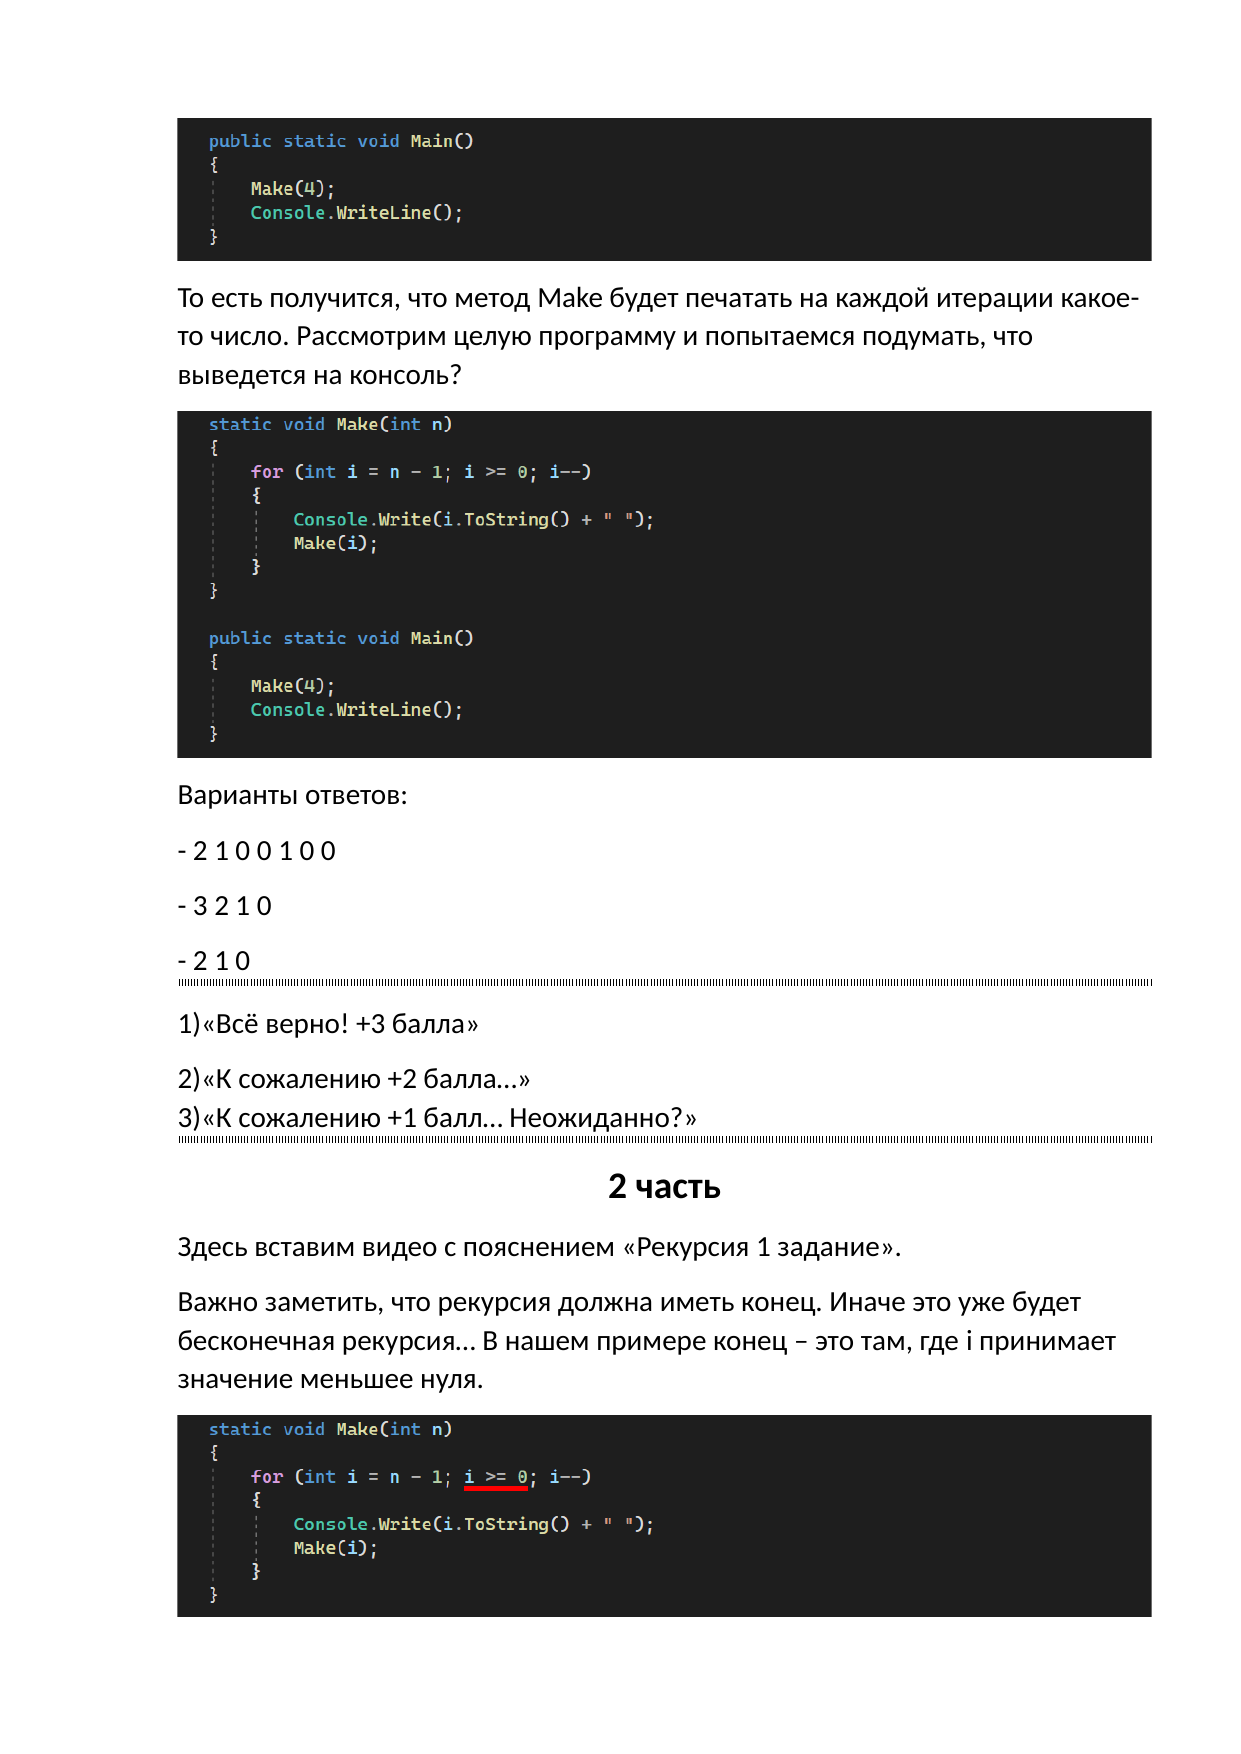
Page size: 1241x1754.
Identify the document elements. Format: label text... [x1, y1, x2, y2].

text 1)«Всё верно! +3 балла» [177, 1005, 1152, 1041]
text - 2 1 0 0 1 0 0 [177, 832, 1152, 867]
picture [177, 1415, 1152, 1617]
text 2 часть [177, 1162, 1152, 1208]
text Важно заметить, что рекурсия должна иметь конец. Иначе это уже будет бесконечная рекурсия… В нашем примере конец – это там, где i принимает значение меньшее нуля. [177, 1283, 1152, 1396]
text - 2 1 0 [177, 942, 1152, 986]
text 2)«К сожалению +2 балла…» 3)«К сожалению +1 балл… Неожиданно?» [177, 1060, 1152, 1143]
text Варианты ответов: [177, 776, 1152, 812]
text Здесь вставим видео с пояснением «Рекурсия 1 задание». [177, 1228, 1152, 1264]
text - 3 2 1 0 [177, 887, 1152, 922]
text То есть получится, что метод Make будет печатать на каждой итерации какое-то число. Рассмотрим целую программу и попытаемся подумать, что выведется на консоль? [177, 279, 1152, 392]
picture [177, 411, 1152, 758]
picture [177, 118, 1152, 261]
